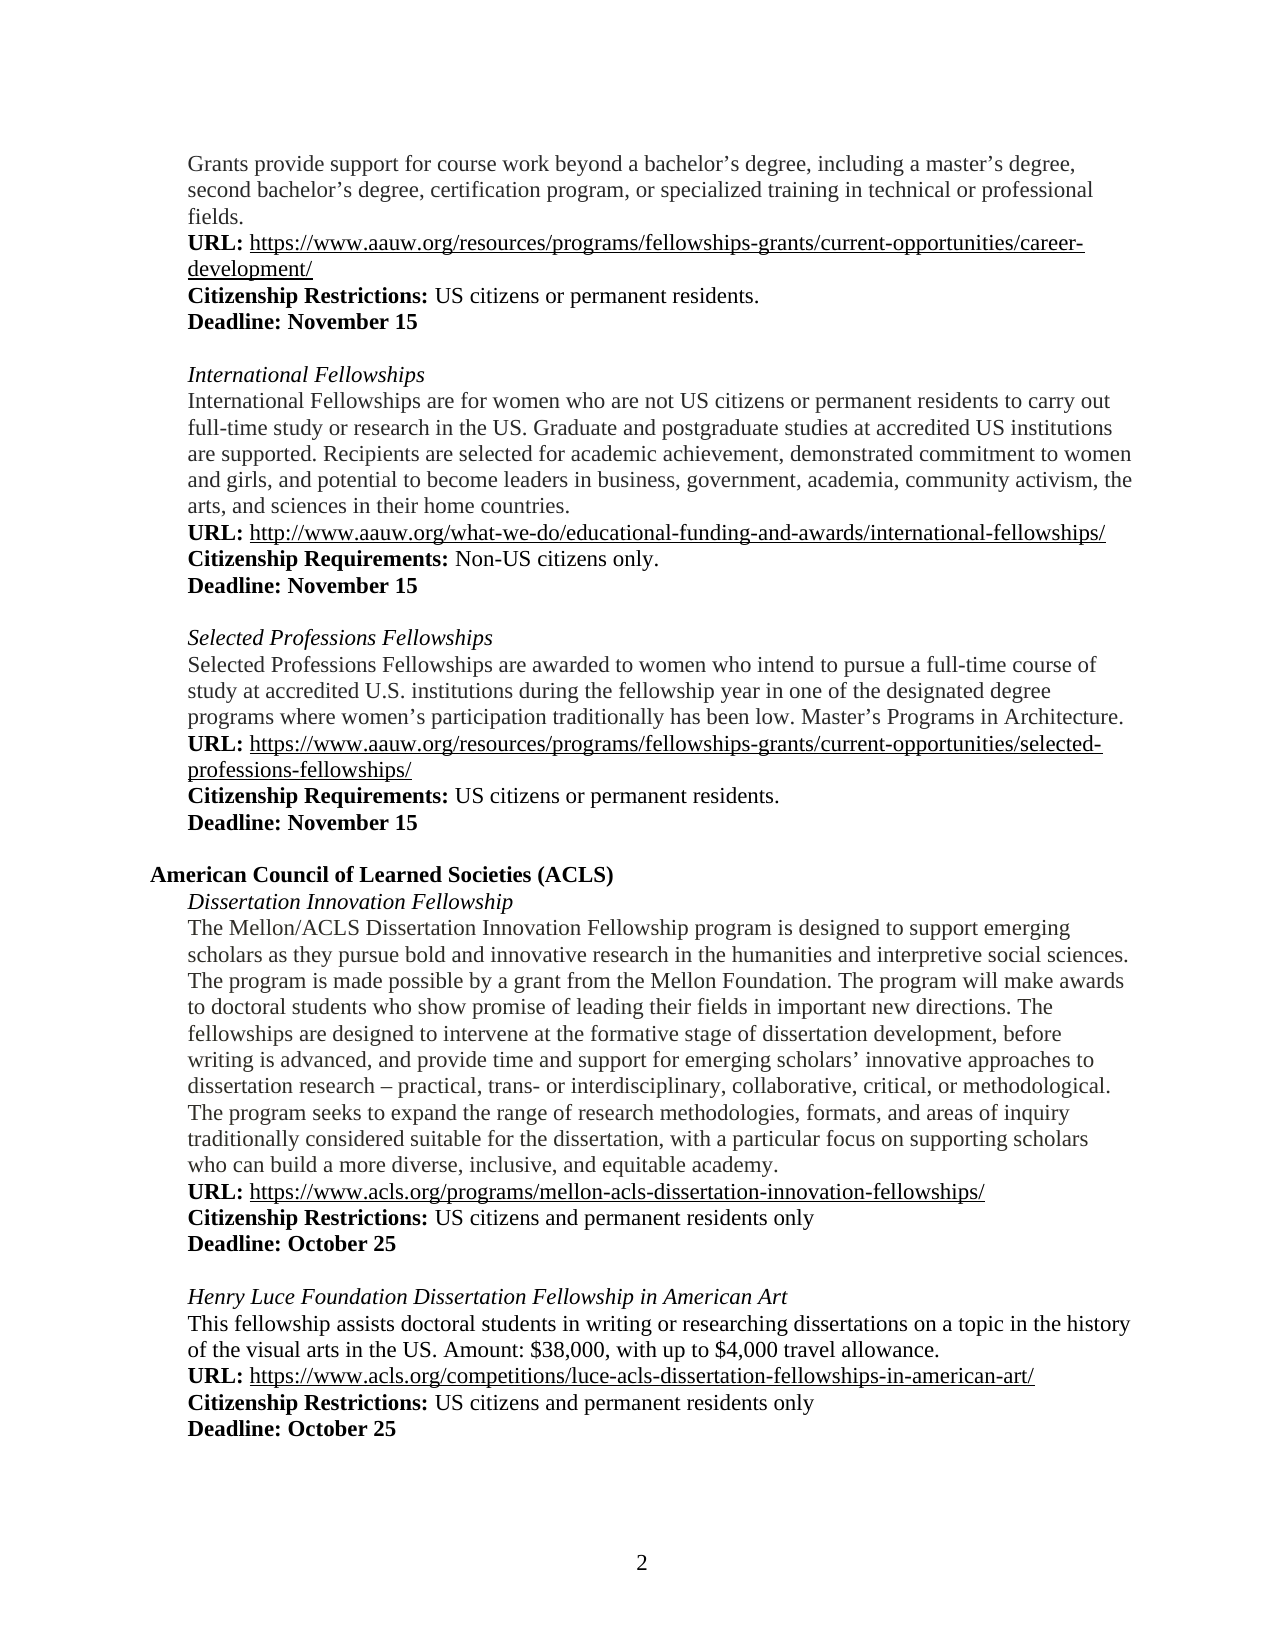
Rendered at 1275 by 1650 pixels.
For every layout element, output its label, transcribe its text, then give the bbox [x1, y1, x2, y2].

text URL: https://www.aauw.org/resources/programs/fellowships-grants/current-opportunities/selected-professions-fellowships/ [187, 730, 1134, 782]
text URL: https://www.acls.org/programs/mellon-acls-dissertation-innovation-fellowships/ [187, 1178, 1134, 1204]
subtitle American Council of Learned Societies (ACLS) [150, 862, 1134, 888]
text Deadline: November 15 [187, 572, 1134, 598]
text This fellowship assists doctoral students in writing or researching dissertations on a topic in the history of the visual arts in the US. Amount: $38,000, with up to $4,000 travel allowance. [187, 1309, 1134, 1362]
text Citizenship Requirements: US citizens or permanent residents. [187, 782, 1134, 809]
text URL: http://www.aauw.org/what-we-do/educational-funding-and-awards/international-fellowships/ [187, 519, 1134, 545]
subtitle International Fellowships [187, 361, 1134, 387]
subtitle Selected Professions Fellowships [187, 624, 1134, 651]
subtitle Henry Luce Foundation Dissertation Fellowship in American Art [187, 1283, 1134, 1309]
subtitle Dissertation Innovation Fellowship [187, 888, 1134, 914]
text Citizenship Restrictions: US citizens and permanent residents only [187, 1389, 1134, 1415]
text URL: https://www.aauw.org/resources/programs/fellowships-grants/current-opportunities/career-development/ [187, 229, 1134, 282]
text Citizenship Restrictions: US citizens and permanent residents only [187, 1204, 1134, 1231]
text Selected Professions Fellowships are awarded to women who intend to pursue a full-time course of study at accredited U.S. institutions during the fellowship year in one of the designated degree programs where women’s participation traditionally has been low. Master’s Programs in Architecture. [187, 651, 1134, 730]
text International Fellowships are for women who are not US citizens or permanent residents to carry out full-time study or research in the US. Graduate and postgraduate studies at accredited US institutions are supported. Recipients are selected for academic achievement, demonstrated commitment to women and girls, and potential to become leaders in business, government, academia, community activism, the arts, and sciences in their home countries. [187, 387, 1134, 519]
text Deadline: October 25 [187, 1231, 1134, 1257]
text Citizenship Restrictions: US citizens or permanent residents. [187, 282, 1134, 308]
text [187, 150, 1134, 229]
text Deadline: November 15 [187, 308, 1134, 334]
text Deadline: October 25 [187, 1415, 1134, 1441]
text Deadline: November 15 [187, 809, 1134, 835]
text URL: https://www.acls.org/competitions/luce-acls-dissertation-fellowships-in-american-art/ [187, 1362, 1134, 1389]
text Citizenship Requirements: Non-US citizens only. [187, 545, 1134, 572]
text The Mellon/ACLS Dissertation Innovation Fellowship program is designed to support emerging scholars as they pursue bold and innovative research in the humanities and interpretive social sciences. The program is made possible by a grant from the Mellon Foundation. The program will make awards to doctoral students who show promise of leading their fields in important new directions. The fellowships are designed to intervene at the formative stage of dissertation development, before writing is advanced, and provide time and support for emerging scholars’ innovative approaches to dissertation research – practical, trans- or interdisciplinary, collaborative, critical, or methodological. The program seeks to expand the range of research methodologies, formats, and areas of inquiry traditionally considered suitable for the dissertation, with a particular focus on supporting scholars who can build a more diverse, inclusive, and equitable academy. [187, 914, 1134, 1178]
